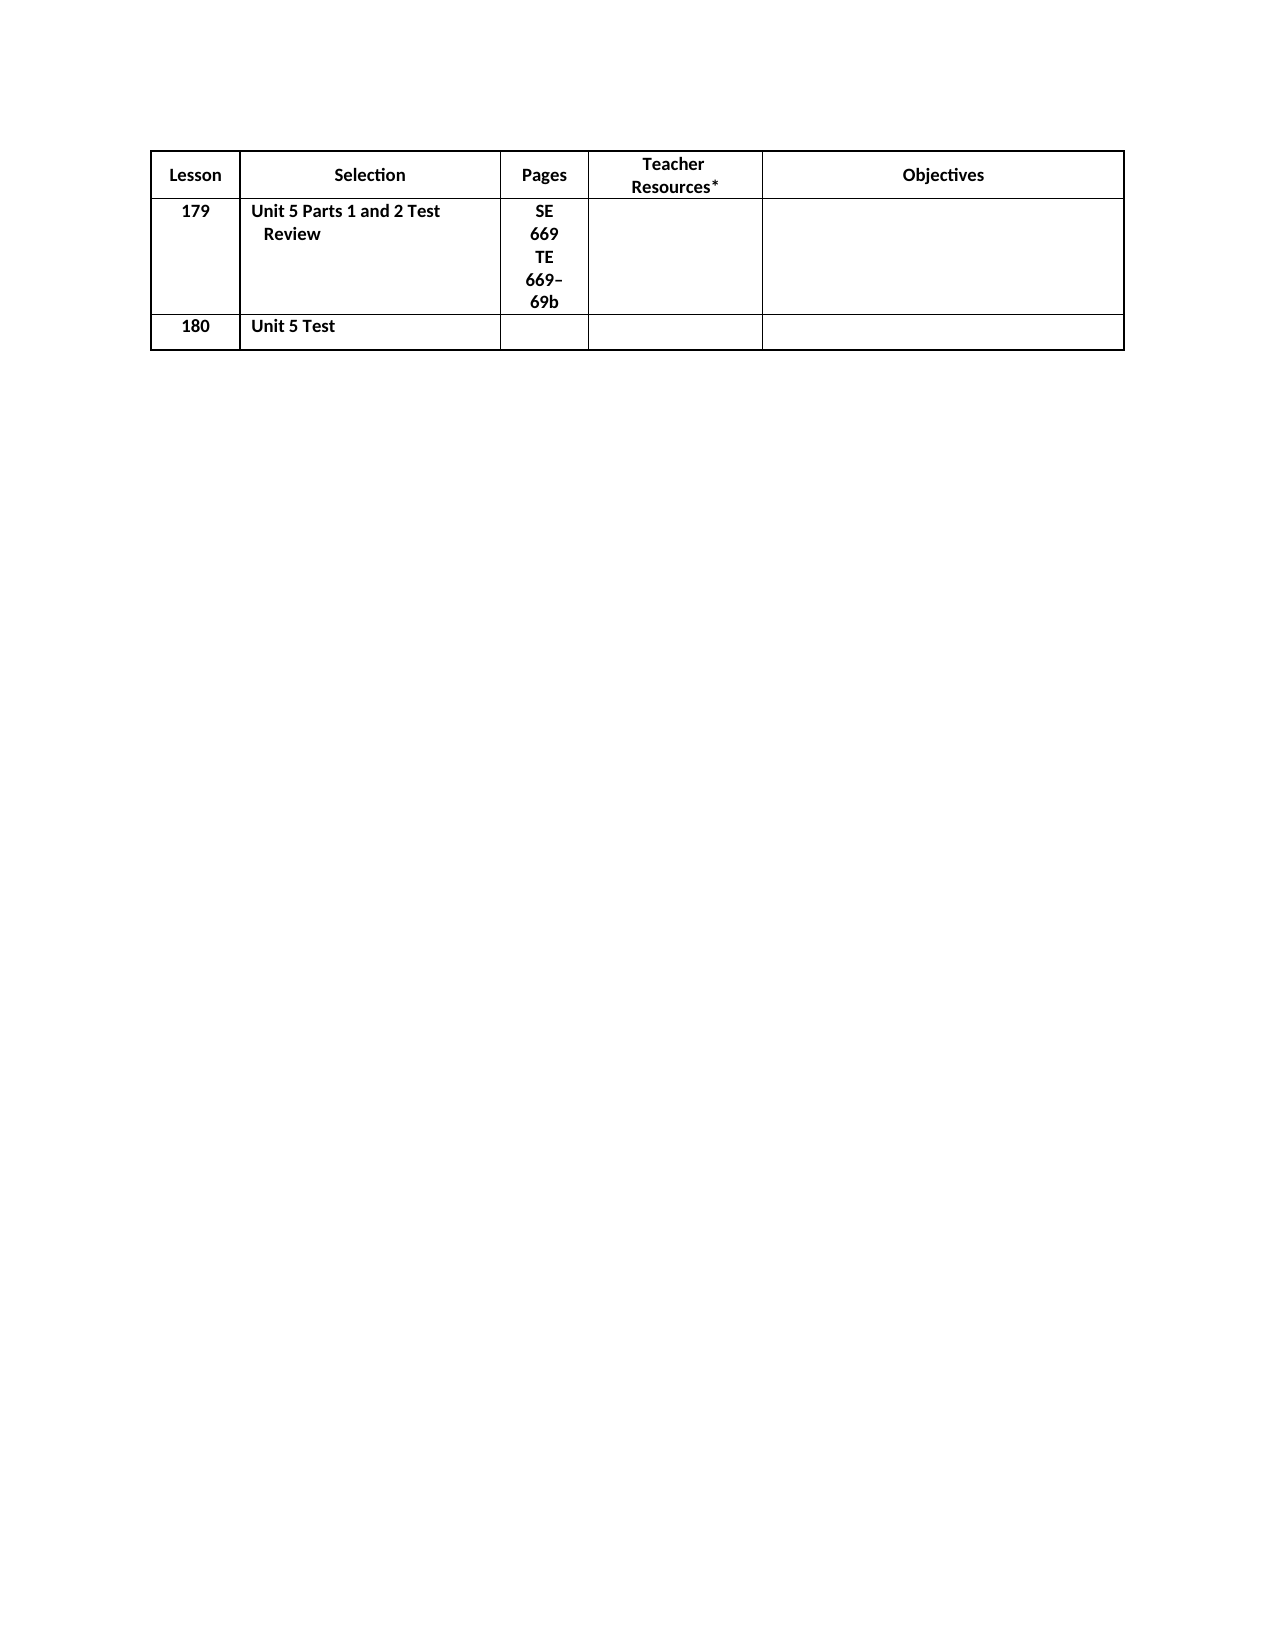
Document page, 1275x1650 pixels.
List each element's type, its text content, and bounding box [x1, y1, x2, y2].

table_cell 180 [152, 315, 239, 349]
table_cell [589, 199, 762, 313]
table_header Lesson [152, 152, 239, 198]
table_cell [763, 315, 1123, 349]
table_cell Unit 5 Test [241, 315, 500, 349]
table_cell Unit 5 Parts 1 and 2 Test Review [241, 199, 500, 313]
table_cell [589, 315, 762, 349]
table_cell [763, 199, 1123, 313]
table_header Objectives [763, 152, 1123, 198]
table_cell SE 669 TE 669–69b [501, 199, 588, 313]
table_header Teacher Resources* [589, 152, 762, 198]
table_header Pages [501, 152, 588, 198]
table_cell 179 [152, 199, 239, 313]
table_header Selection [241, 152, 500, 198]
table_cell [501, 315, 588, 349]
